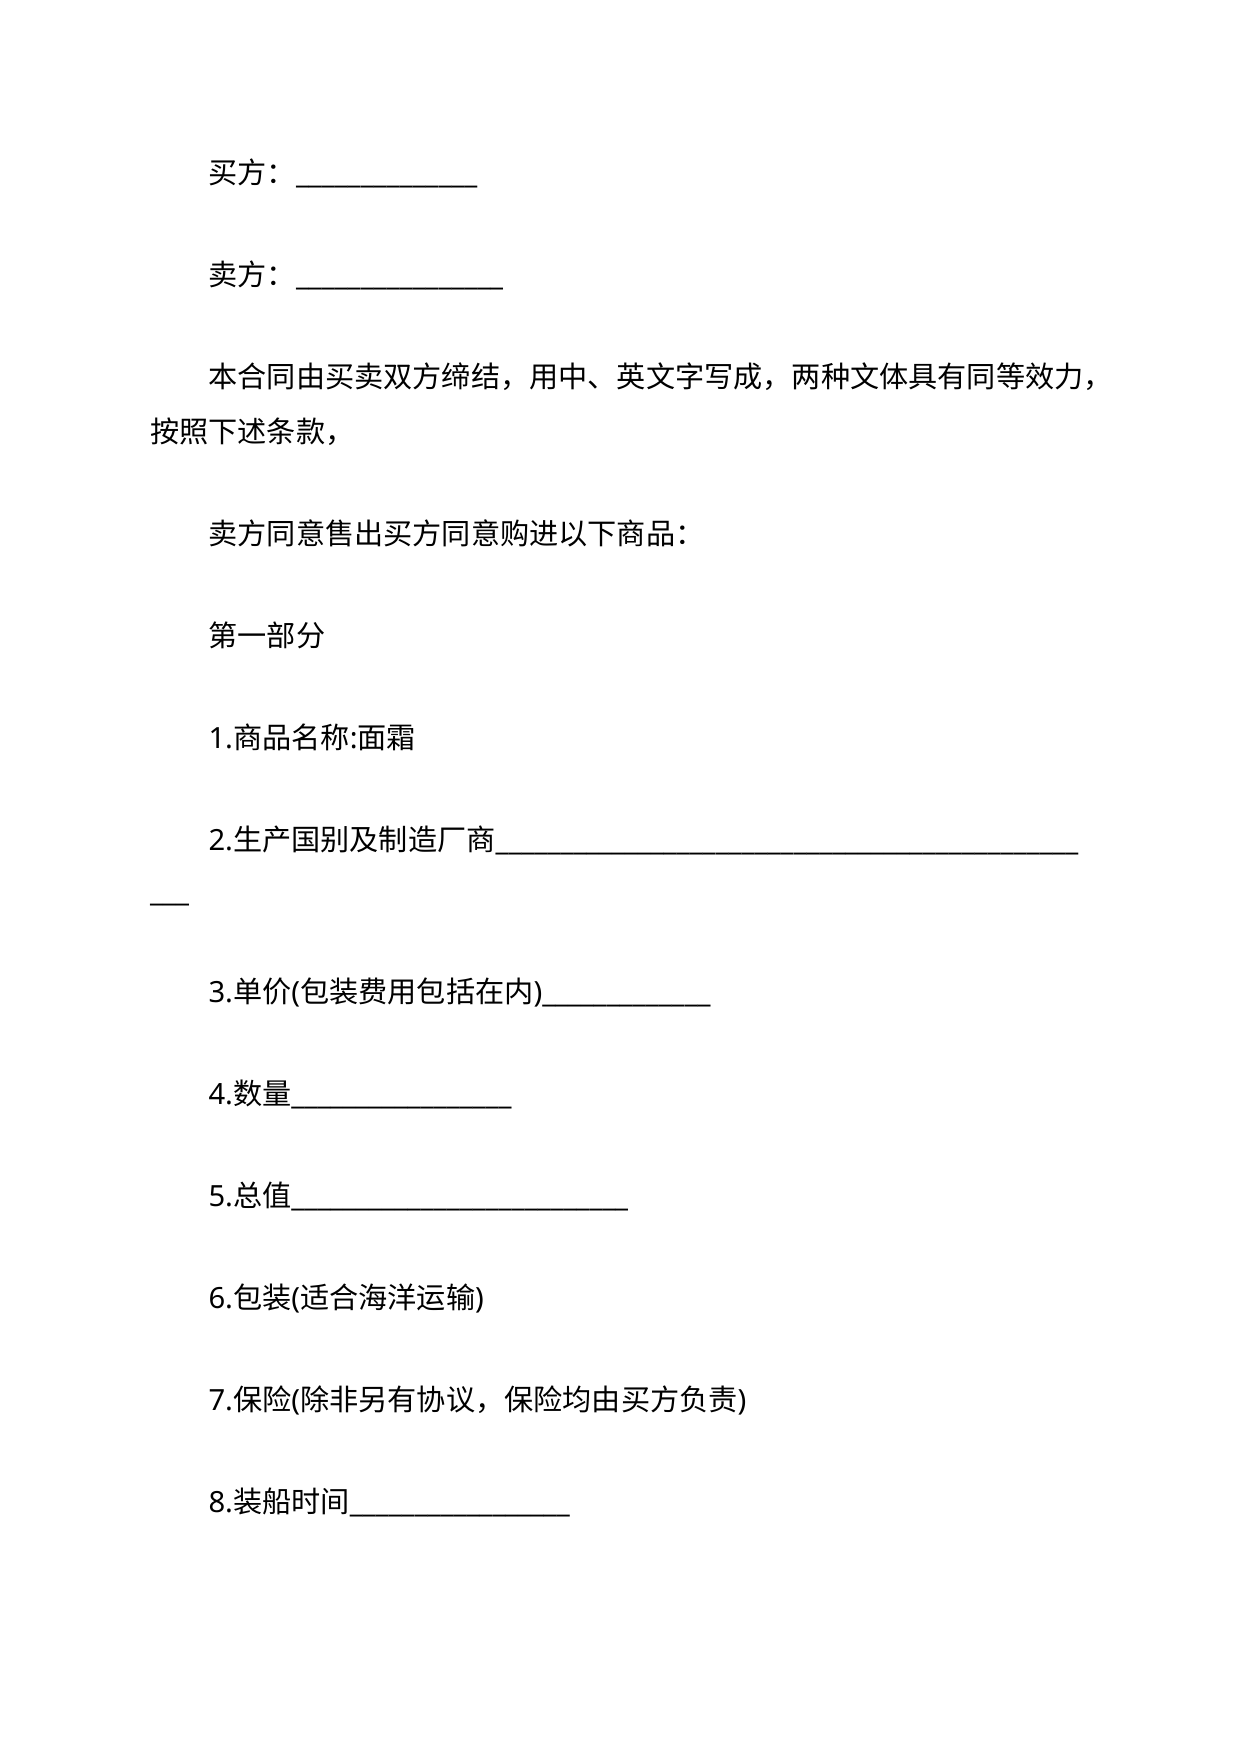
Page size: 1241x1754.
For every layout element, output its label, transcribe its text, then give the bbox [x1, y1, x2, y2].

text 第一部分 [150, 612, 1090, 655]
text 卖方同意售出买方同意购进以下商品： [150, 511, 1090, 553]
text 6.包装(适合海洋运输) [150, 1275, 1090, 1317]
text 卖方：________________ [150, 252, 1090, 294]
text 1.商品名称:面霜 [150, 714, 1090, 757]
text 4.数量_________________ [150, 1071, 1090, 1113]
text 2.生产国别及制造厂商________________________________________________ [150, 816, 1090, 910]
text 本合同由买卖双方缔结，用中、英文字写成，两种文体具有同等效力，按照下述条款， [150, 354, 1090, 451]
text 8.装船时间_________________ [150, 1479, 1090, 1521]
text 3.单价(包装费用包括在内)_____________ [150, 969, 1090, 1011]
text 5.总值__________________________ [150, 1173, 1090, 1215]
text 买方：______________ [150, 150, 1090, 192]
text 7.保险(除非另有协议，保险均由买方负责) [150, 1377, 1090, 1419]
